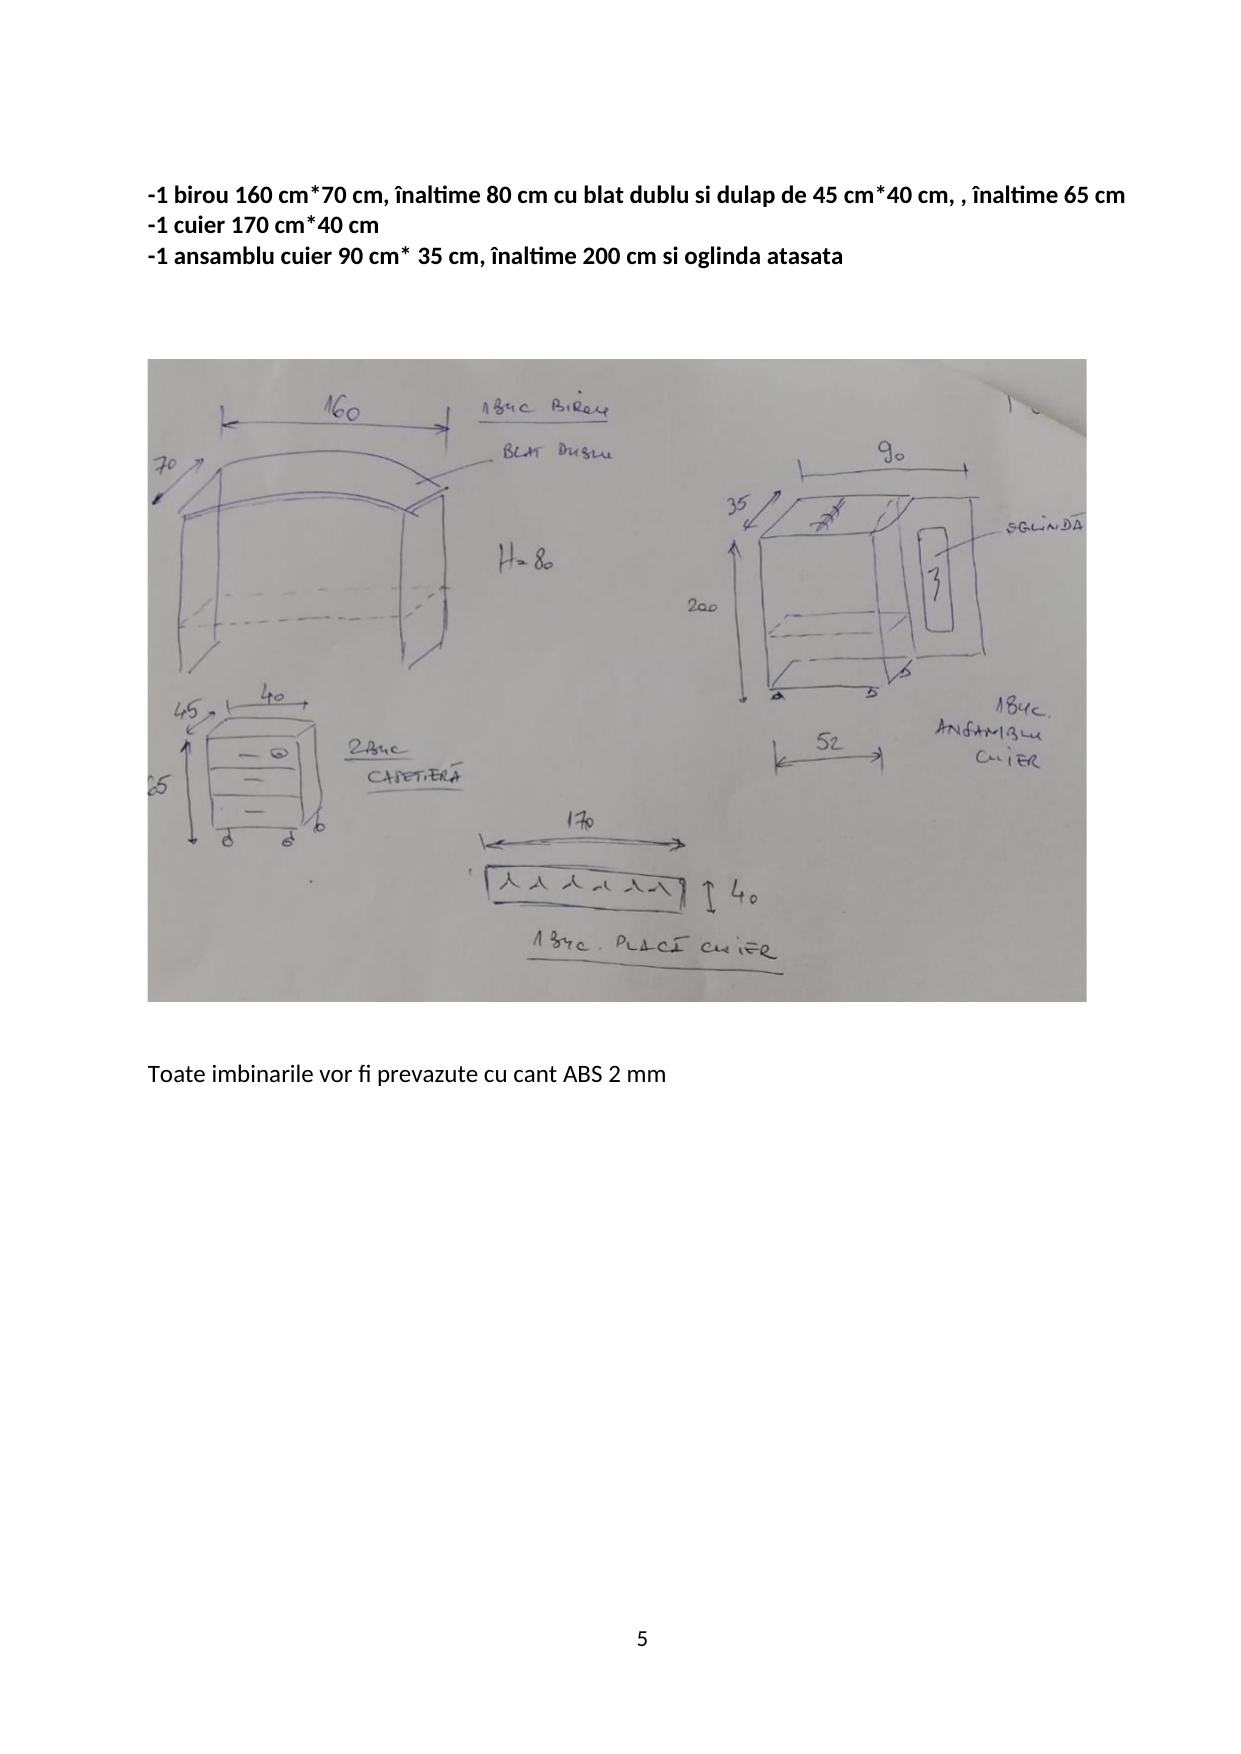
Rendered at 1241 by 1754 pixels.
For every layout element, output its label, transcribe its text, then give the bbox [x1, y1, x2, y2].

text Toate imbinarile vor fi prevazute cu cant ABS 2 mm [148, 1058, 1137, 1088]
picture [147, 359, 1087, 1002]
text -1 cuier 170 cm*40 cm [148, 210, 1137, 240]
text -1 ansamblu cuier 90 cm* 35 cm, înaltime 200 cm si oglinda atasata [148, 240, 1137, 271]
text -1 birou 160 cm*70 cm, înaltime 80 cm cu blat dublu si dulap de 45 cm*40 cm, , înaltime 65 cm [148, 179, 1137, 210]
